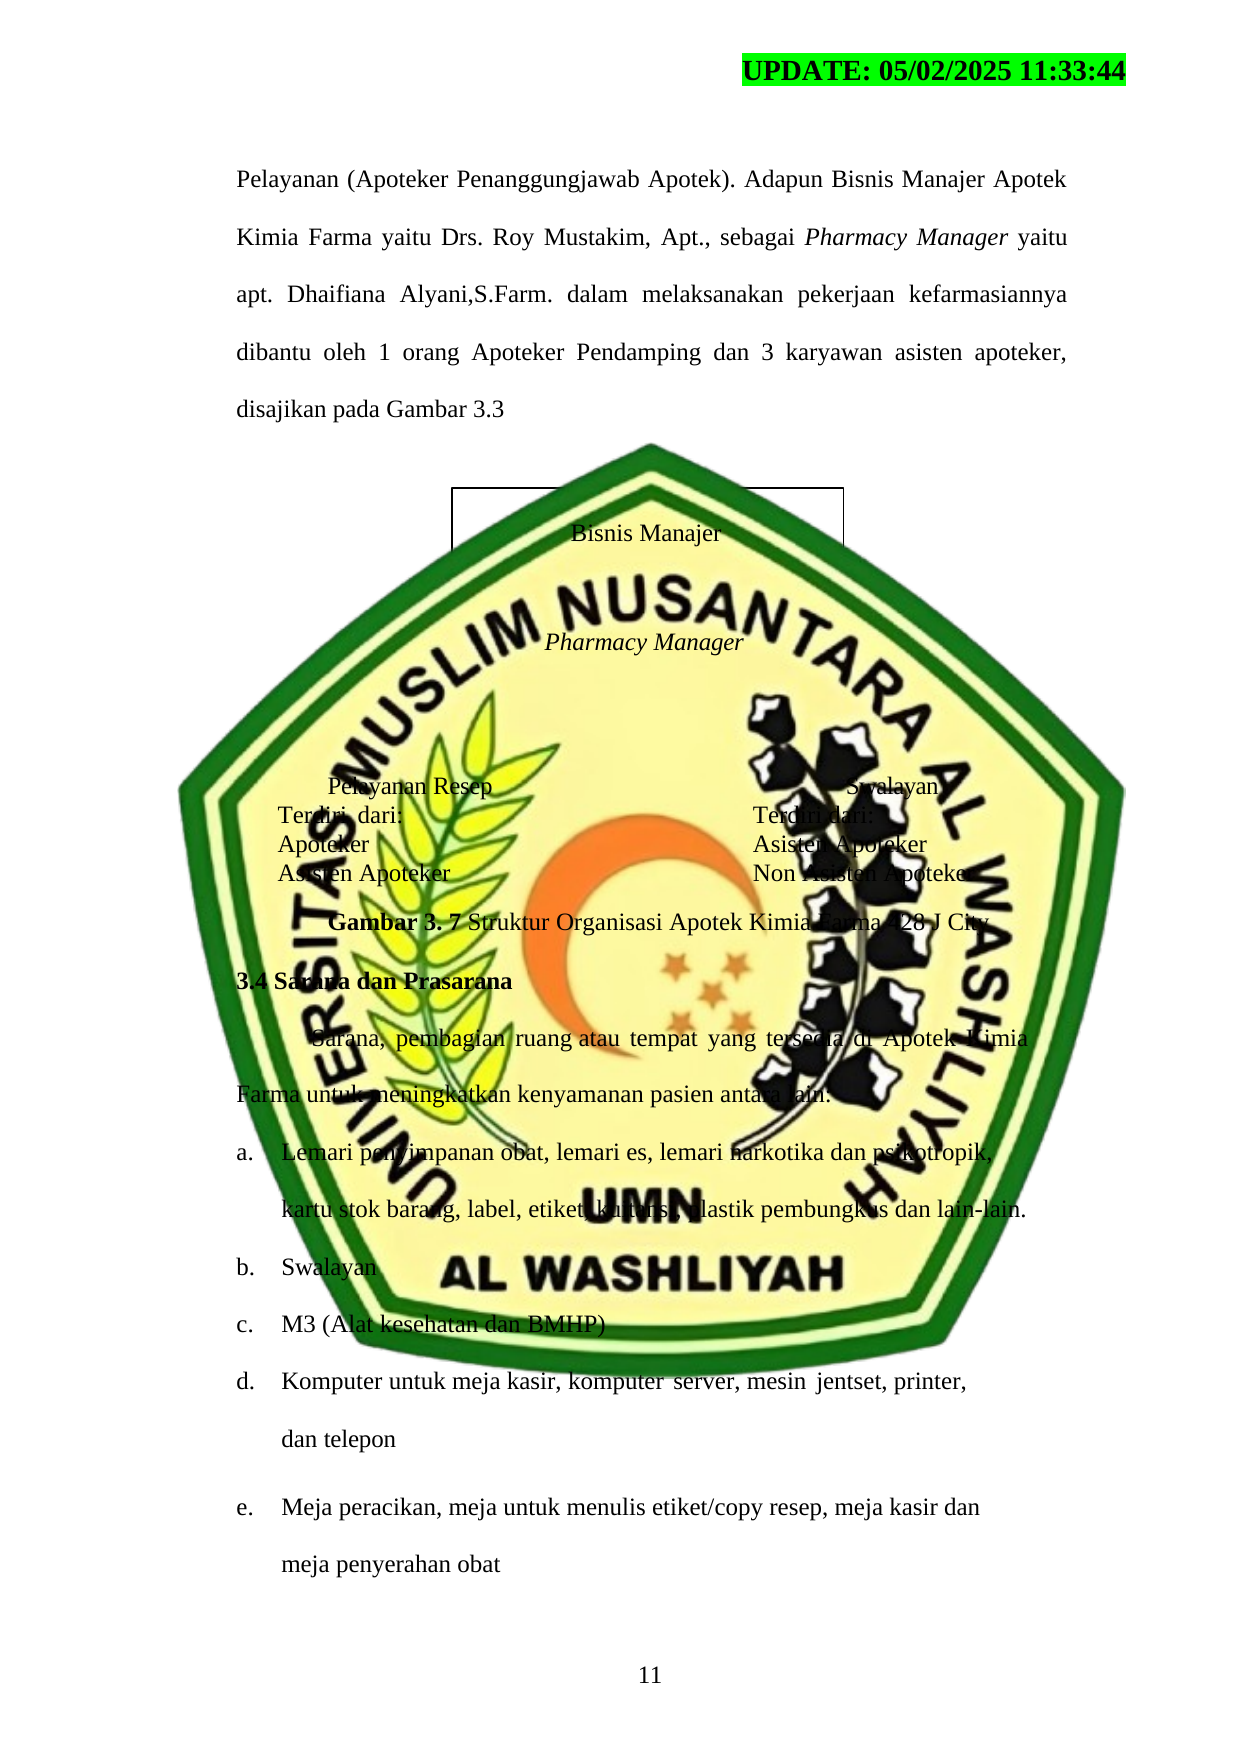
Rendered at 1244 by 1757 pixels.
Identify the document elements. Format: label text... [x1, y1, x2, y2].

subtitle Sarana dan Prasarana [236, 966, 1126, 995]
text Gambar 3. 7 Struktur Organisasi Apotek Kimia Farma 428 J City [206, 494, 1111, 936]
list Swalayan [236, 1252, 1126, 1281]
text Pelayanan (Apoteker Penanggungjawab Apotek). Adapun Bisnis Manajer Apotek Kimia Farma yaitu Drs. Roy Mustakim, Apt., sebagai Pharmacy Manager yaitu apt. Dhaifiana Alyani,S.Farm. dalam melaksanakan pekerjaan kefarmasiannya dibantu oleh 1 orang Apoteker Pendamping dan 3 karyawan asisten apoteker, disajikan pada Gambar 3.3 [236, 164, 1067, 423]
list Komputer untuk meja kasir, komputer server, mesin jentset, printer, dan telepon [236, 1366, 1008, 1453]
picture [177, 442, 1126, 1379]
list M3 (Alat kesehatan dan BMHP) [236, 1309, 1126, 1338]
list Lemari penyimpanan obat, lemari es, lemari narkotika dan psikotropik, kartu stok barang, label, etiket, kuitansi, plastik pembungkus dan lain-lain. [236, 1137, 1048, 1223]
text Sarana, pembagian ruang atau tempat yang tersedia di Apotek Kimia Farma untuk meningkatkan kenyamanan pasien antara lain: [236, 1023, 1090, 1108]
list Meja peracikan, meja untuk menulis etiket/copy resep, meja kasir dan meja penyerahan obat [236, 1492, 1032, 1578]
